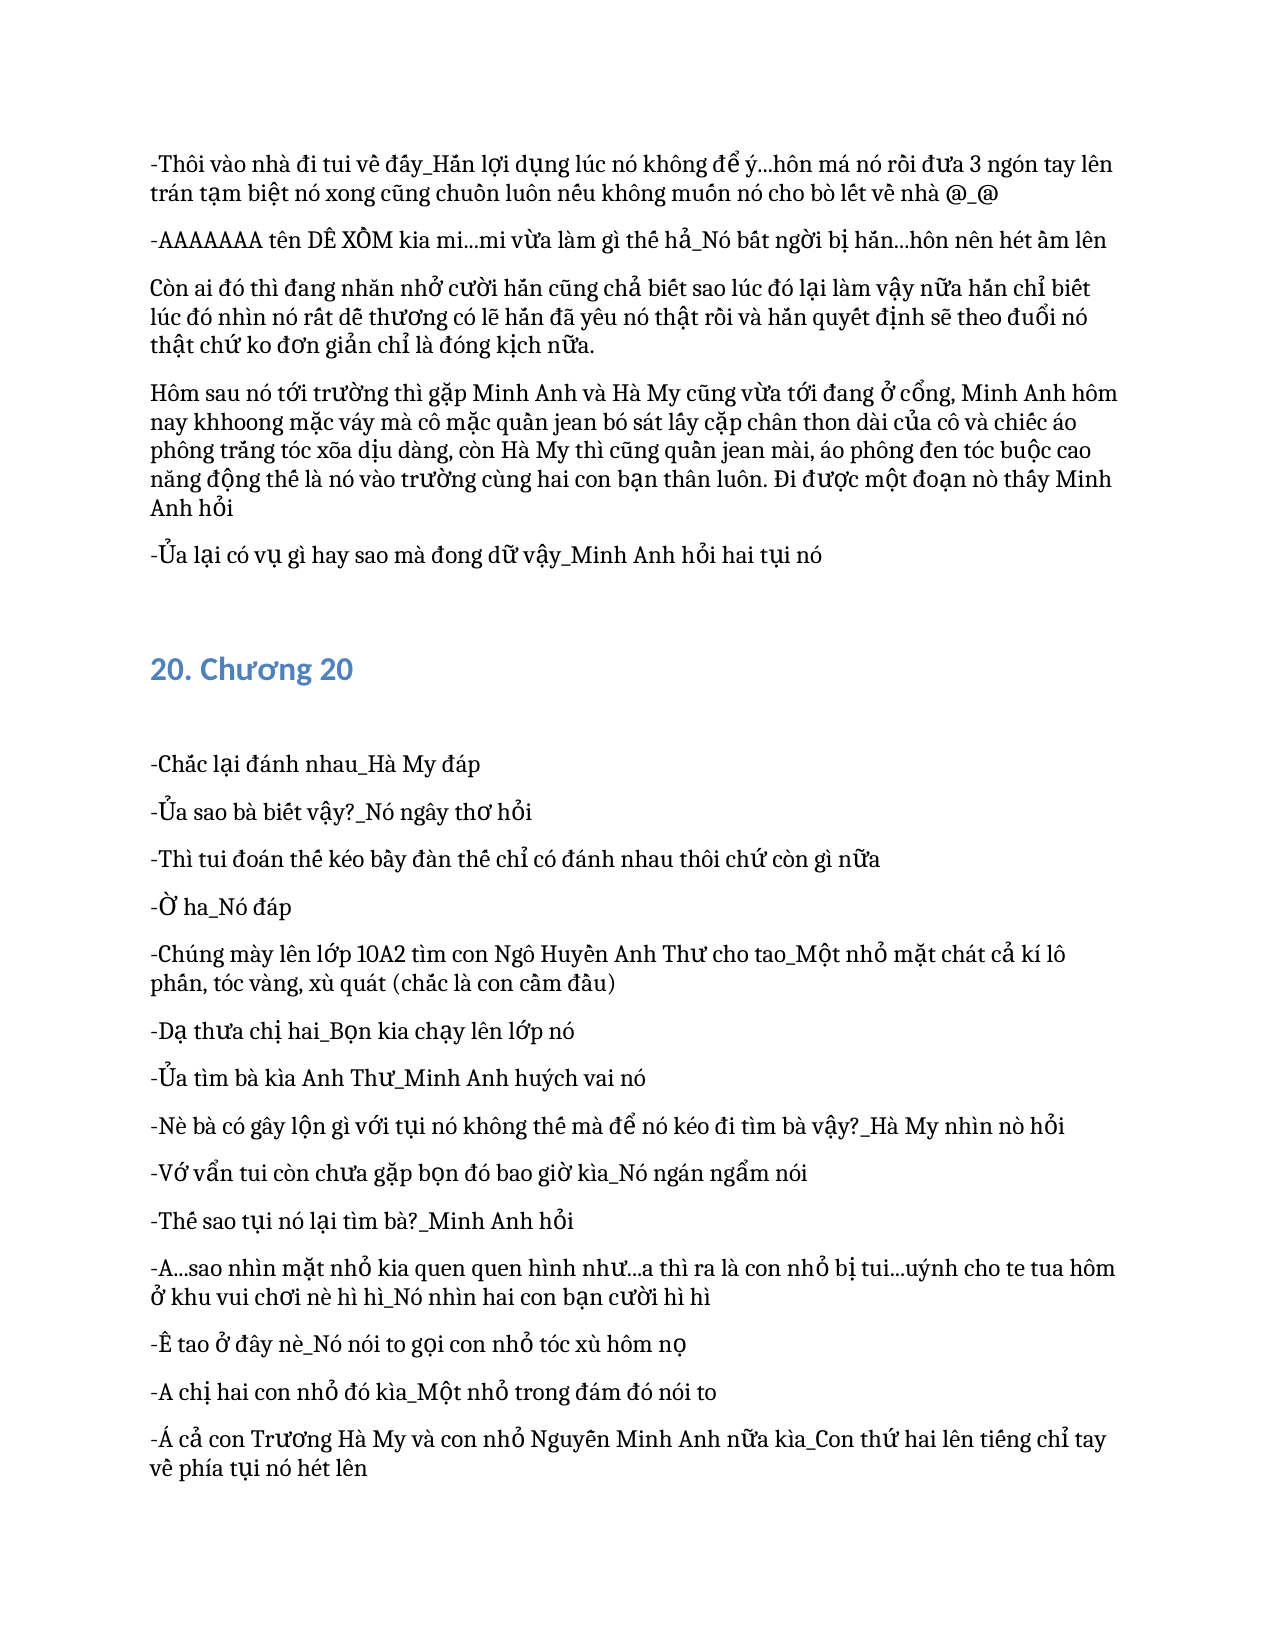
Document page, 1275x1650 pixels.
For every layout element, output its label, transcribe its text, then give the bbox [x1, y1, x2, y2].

subtitle 20. Chương 20 [150, 648, 1125, 689]
text -Ủa lại có vụ gì hay sao mà đong dữ vậy_Minh Anh hỏi hai tụi nó [150, 541, 1125, 627]
text -Á cả con Trương Hà My và con nhỏ Nguyễn Minh Anh nữa kìa_Con thứ hai lên tiếng chỉ tay về phía tụi nó hét lên [150, 1425, 1125, 1483]
text -Thế sao tụi nó lại tìm bà?_Minh Anh hỏi [150, 1207, 1125, 1235]
text -Dạ thưa chị hai_Bọn kia chạy lên lớp nó [150, 1017, 1125, 1045]
text -AAAAAAA tên DÊ XỒM kia mi...mi vừa làm gì thế hả_Nó bất ngời bị hắn...hôn nên hét ầm lên [150, 226, 1125, 255]
text -A chị hai con nhỏ đó kìa_Một nhỏ trong đám đó nói to [150, 1378, 1125, 1407]
text -Nè bà có gây lộn gì với tụi nó không thế mà để nó kéo đi tìm bà vậy?_Hà My nhìn nò hỏi [150, 1112, 1125, 1140]
text -A...sao nhìn mặt nhỏ kia quen quen hình như...a thì ra là con nhỏ bị tui...uýnh cho te tua hôm ở khu vui chơi nè hì hì_Nó nhìn hai con bạn cười hì hì [150, 1254, 1125, 1312]
text -Ờ ha_Nó đáp [150, 893, 1125, 922]
text -Ủa tìm bà kìa Anh Thư_Minh Anh huých vai nó [150, 1064, 1125, 1093]
text Hôm sau nó tới trường thì gặp Minh Anh và Hà My cũng vừa tới đang ở cổng, Minh Anh hôm nay khhoong mặc váy mà cô mặc quần jean bó sát lấy cặp chân thon dài của cô và chiếc áo phông trắng tóc xõa dịu dàng, còn Hà My thì cũng quần jean mài, áo phông đen tóc buộc cao năng động thế là nó vào trường cùng hai con bạn thân luôn. Đi được một đoạn nò thấy Minh Anh hỏi [150, 379, 1125, 522]
text -Chắc lại đánh nhau_Hà My đáp [150, 693, 1125, 779]
text -Chúng mày lên lớp 10A2 tìm con Ngô Huyền Anh Thư cho tao_Một nhỏ mặt chát cả kí lô phấn, tóc vàng, xù quát (chắc là con cầm đầu) [150, 940, 1125, 998]
text -Ủa sao bà biết vậy?_Nó ngây thơ hỏi [150, 798, 1125, 827]
text -Vớ vẩn tui còn chưa gặp bọn đó bao giờ kìa_Nó ngán ngẩm nói [150, 1159, 1125, 1188]
text -Thôi vào nhà đi tui về đấy_Hắn lợi dụng lúc nó không để ý...hôn má nó rồi đưa 3 ngón tay lên trán tạm biệt nó xong cũng chuồn luôn nếu không muốn nó cho bò lết về nhà @_@ [150, 150, 1125, 207]
text -Ê tao ở đây nè_Nó nói to gọi con nhỏ tóc xù hôm nọ [150, 1330, 1125, 1359]
text -Thì tui đoán thế kéo bầy đàn thế chỉ có đánh nhau thôi chứ còn gì nữa [150, 845, 1125, 874]
text Còn ai đó thì đang nhăn nhở cười hắn cũng chả biết sao lúc đó lại làm vậy nữa hắn chỉ biết lúc đó nhìn nó rất dễ thương có lẽ hắn đã yêu nó thật rồi và hắn quyết định sẽ theo đuổi nó thật chứ ko đơn giản chỉ là đóng kịch nữa. [150, 274, 1125, 360]
